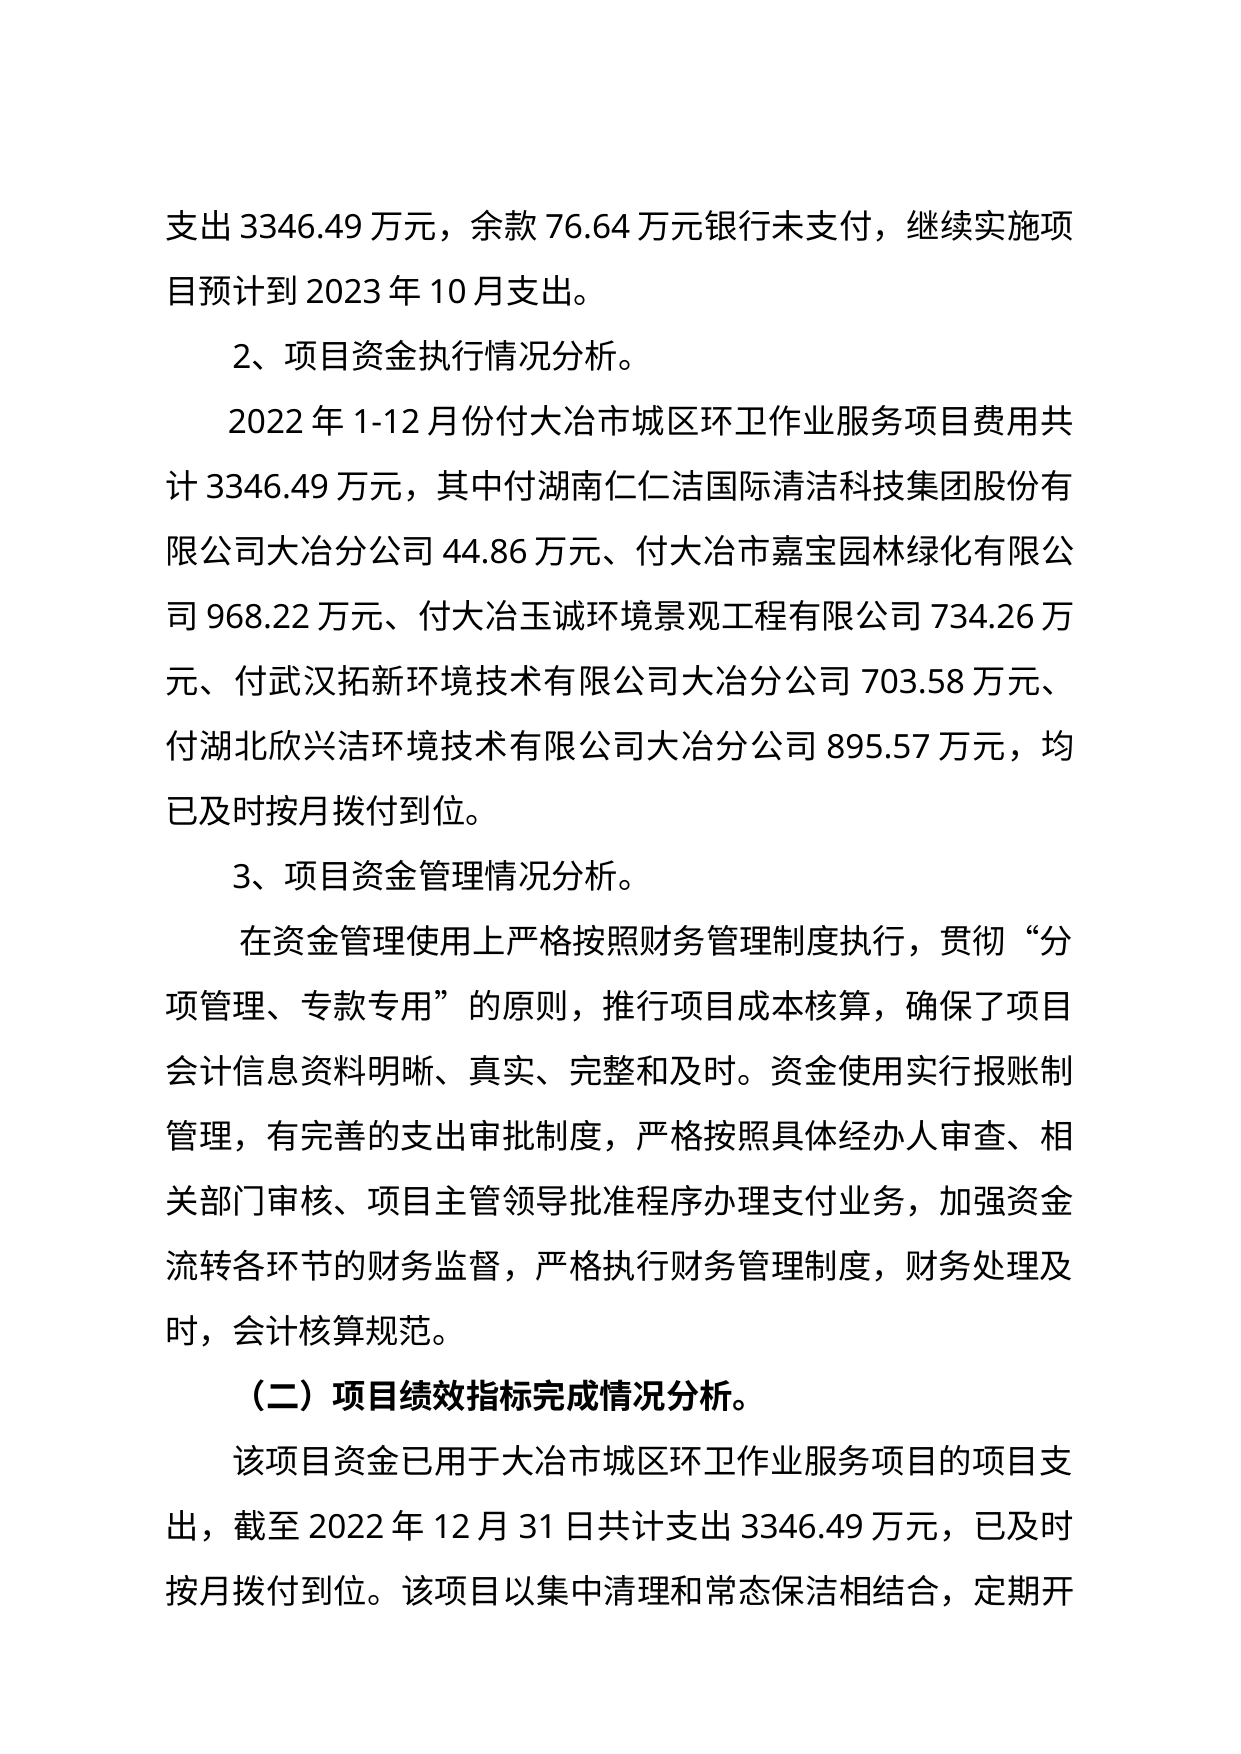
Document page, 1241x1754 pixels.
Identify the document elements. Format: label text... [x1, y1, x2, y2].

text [165, 1426, 1075, 1621]
text （二）项目绩效指标完成情况分析。 [165, 1361, 1075, 1426]
text 2022年1-12月份付大冶市城区环卫作业服务项目费用共计3346.49万元，其中付湖南仁仁洁国际清洁科技集团股份有限公司大冶分公司44.86万元、付大冶市嘉宝园林绿化有限公司968.22万元、付大冶玉诚环境景观工程有限公司734.26万元、付武汉拓新环境技术有限公司大冶分公司703.58万元、付湖北欣兴洁环境技术有限公司大冶分公司895.57万元，均已及时按月拨付到位。 [165, 386, 1075, 841]
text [165, 191, 1075, 321]
list 项目资金执行情况分析。 [165, 321, 1075, 386]
list 项目资金管理情况分析。 [165, 841, 1075, 906]
text 在资金管理使用上严格按照财务管理制度执行，贯彻“分项管理、专款专用”的原则，推行项目成本核算，确保了项目会计信息资料明晰、真实、完整和及时。资金使用实行报账制管理，有完善的支出审批制度，严格按照具体经办人审查、相关部门审核、项目主管领导批准程序办理支付业务，加强资金流转各环节的财务监督，严格执行财务管理制度，财务处理及时，会计核算规范。 [165, 906, 1075, 1361]
